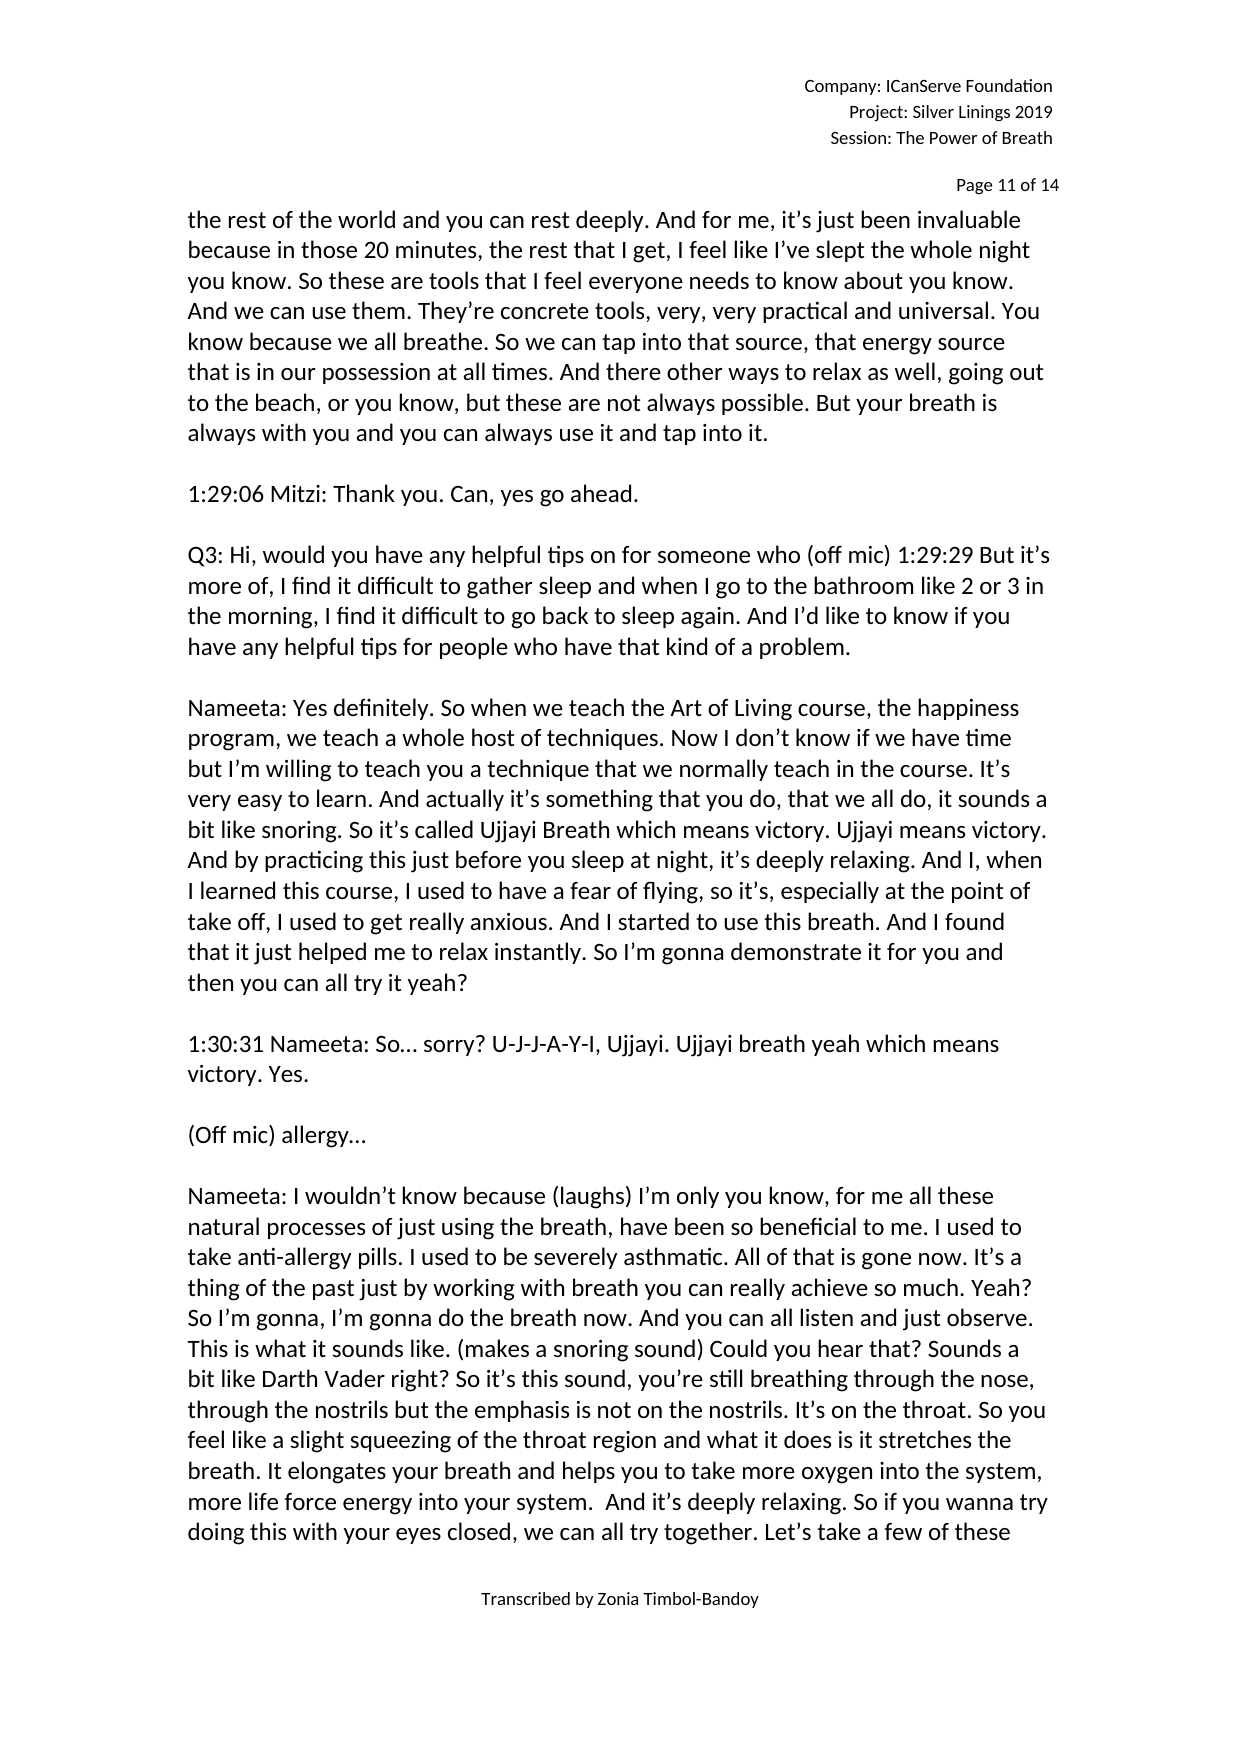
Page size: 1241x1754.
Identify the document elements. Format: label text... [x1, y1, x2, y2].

text Q3: Hi, would you have any helpful tips on for someone who (off mic) 1:29:29 But it’s more of, I find it difficult to gather sleep and when I go to the bathroom like 2 or 3 in the morning, I find it difficult to go back to sleep again. And I’d like to know if you have any helpful tips for people who have that kind of a problem. [187, 539, 1053, 662]
text 1:30:31 Nameeta: So… sorry? U-J-J-A-Y-I, Ujjayi. Ujjayi breath yeah which means victory. Yes. [187, 1028, 1053, 1089]
text (Off mic) allergy… [187, 1119, 1053, 1150]
text Nameeta: Yes definitely. So when we teach the Art of Living course, the happiness program, we teach a whole host of techniques. Now I don’t know if we have time but I’m willing to teach you a technique that we normally teach in the course. It’s very easy to learn. And actually it’s something that you do, that we all do, it sounds a bit like snoring. So it’s called Ujjayi Breath which means victory. Ujjayi means victory. And by practicing this just before you sleep at night, it’s deeply relaxing. And I, when I learned this course, I used to have a fear of flying, so it’s, especially at the point of take off, I used to get really anxious. And I started to use this breath. And I found that it just helped me to relax instantly. So I’m gonna demonstrate it for you and then you can all try it yeah? [187, 692, 1053, 997]
text 1:29:06 Mitzi: Thank you. Can, yes go ahead. [187, 478, 1053, 509]
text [187, 1180, 1053, 1547]
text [187, 204, 1053, 448]
